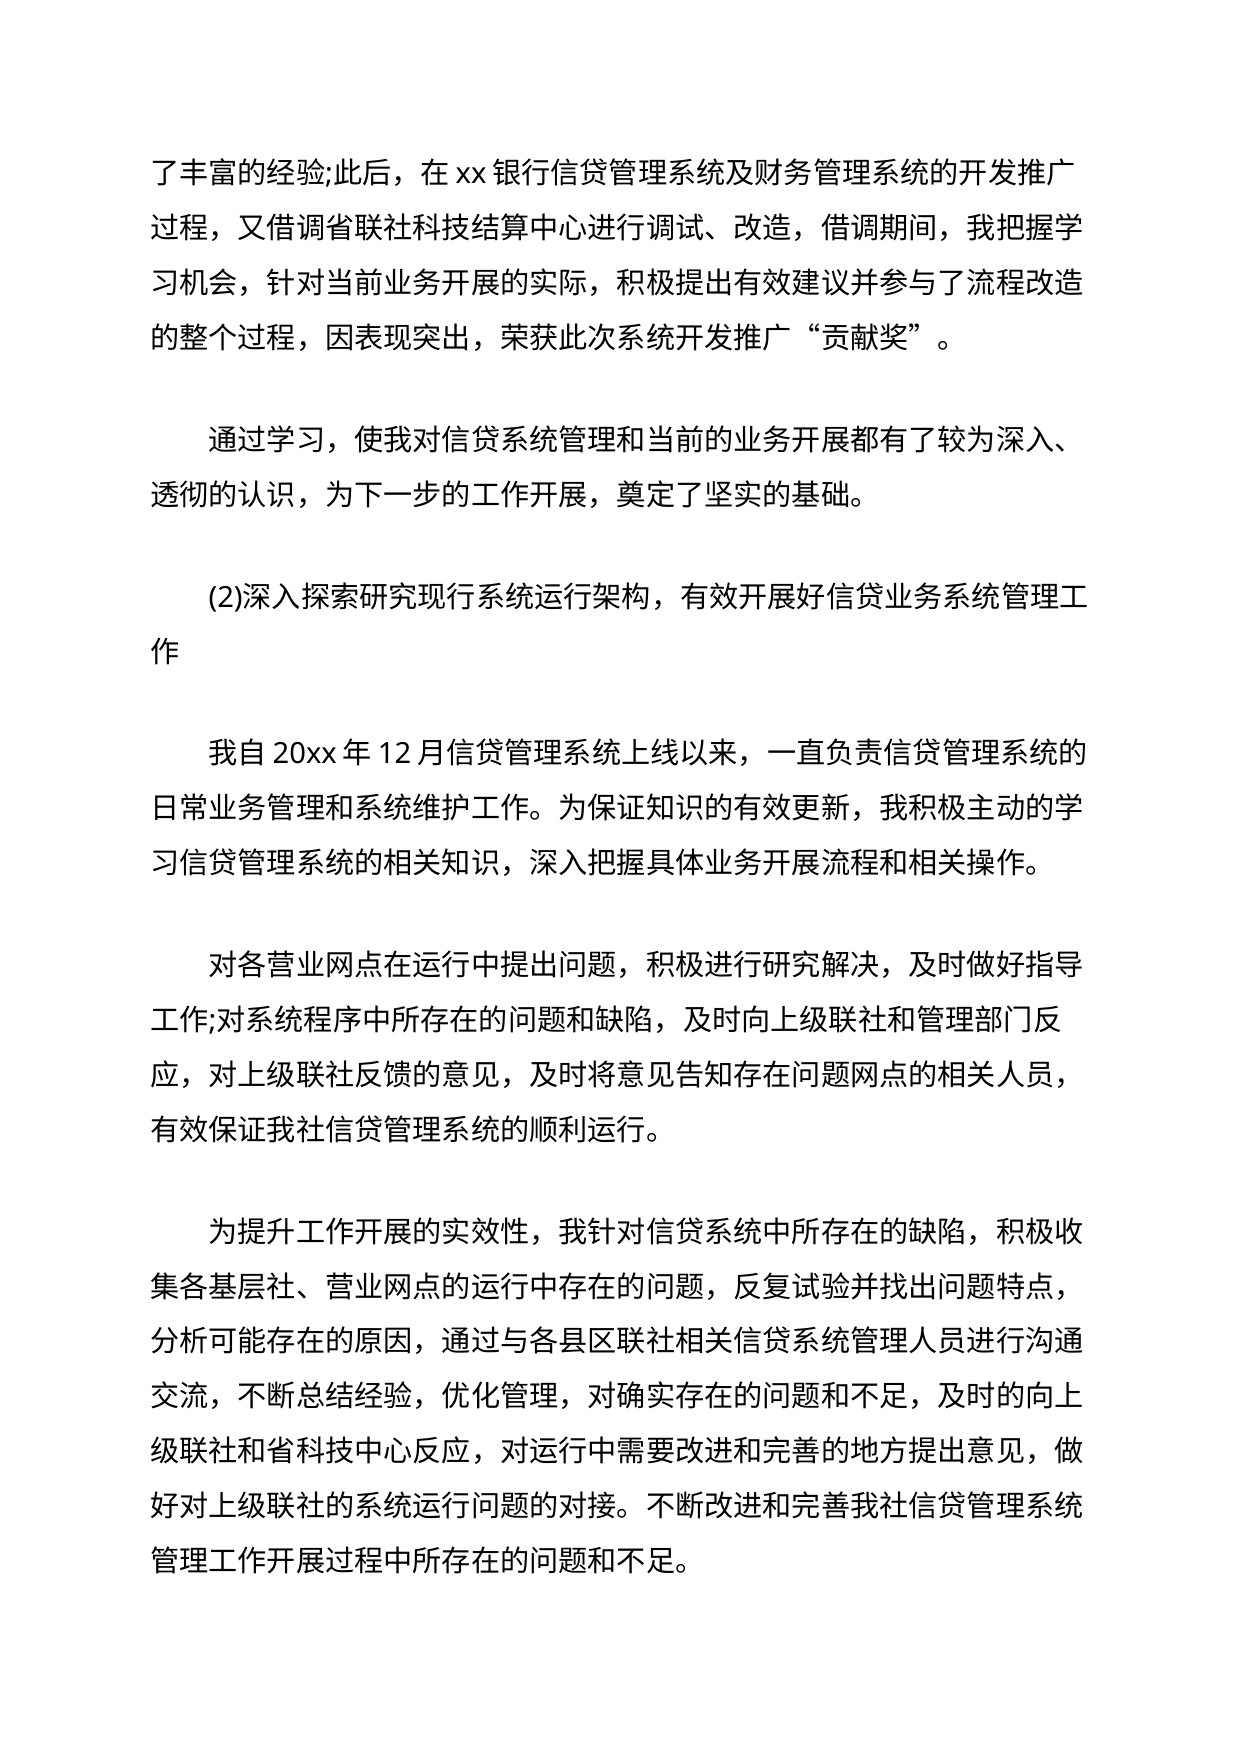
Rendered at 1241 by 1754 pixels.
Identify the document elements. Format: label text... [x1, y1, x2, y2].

text 为提升工作开展的实效性，我针对信贷系统中所存在的缺陷，积极收集各基层社、营业网点的运行中存在的问题，反复试验并找出问题特点，分析可能存在的原因，通过与各县区联社相关信贷系统管理人员进行沟通交流，不断总结经验，优化管理，对确实存在的问题和不足，及时的向上级联社和省科技中心反应，对运行中需要改进和完善的地方提出意见，做好对上级联社的系统运行问题的对接。不断改进和完善我社信贷管理系统管理工作开展过程中所存在的问题和不足。 [150, 1208, 1090, 1580]
text 对各营业网点在运行中提出问题，积极进行研究解决，及时做好指导工作;对系统程序中所存在的问题和缺陷，及时向上级联社和管理部门反应，对上级联社反馈的意见，及时将意见告知存在问题网点的相关人员，有效保证我社信贷管理系统的顺利运行。 [150, 942, 1090, 1149]
text 我自20xx年12月信贷管理系统上线以来，一直负责信贷管理系统的日常业务管理和系统维护工作。为保证知识的有效更新，我积极主动的学习信贷管理系统的相关知识，深入把握具体业务开展流程和相关操作。 [150, 730, 1090, 882]
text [150, 150, 1090, 357]
text 通过学习，使我对信贷系统管理和当前的业务开展都有了较为深入、透彻的认识，为下一步的工作开展，奠定了坚实的基础。 [150, 417, 1090, 514]
text (2)深入探索研究现行系统运行架构，有效开展好信贷业务系统管理工作 [150, 573, 1090, 671]
